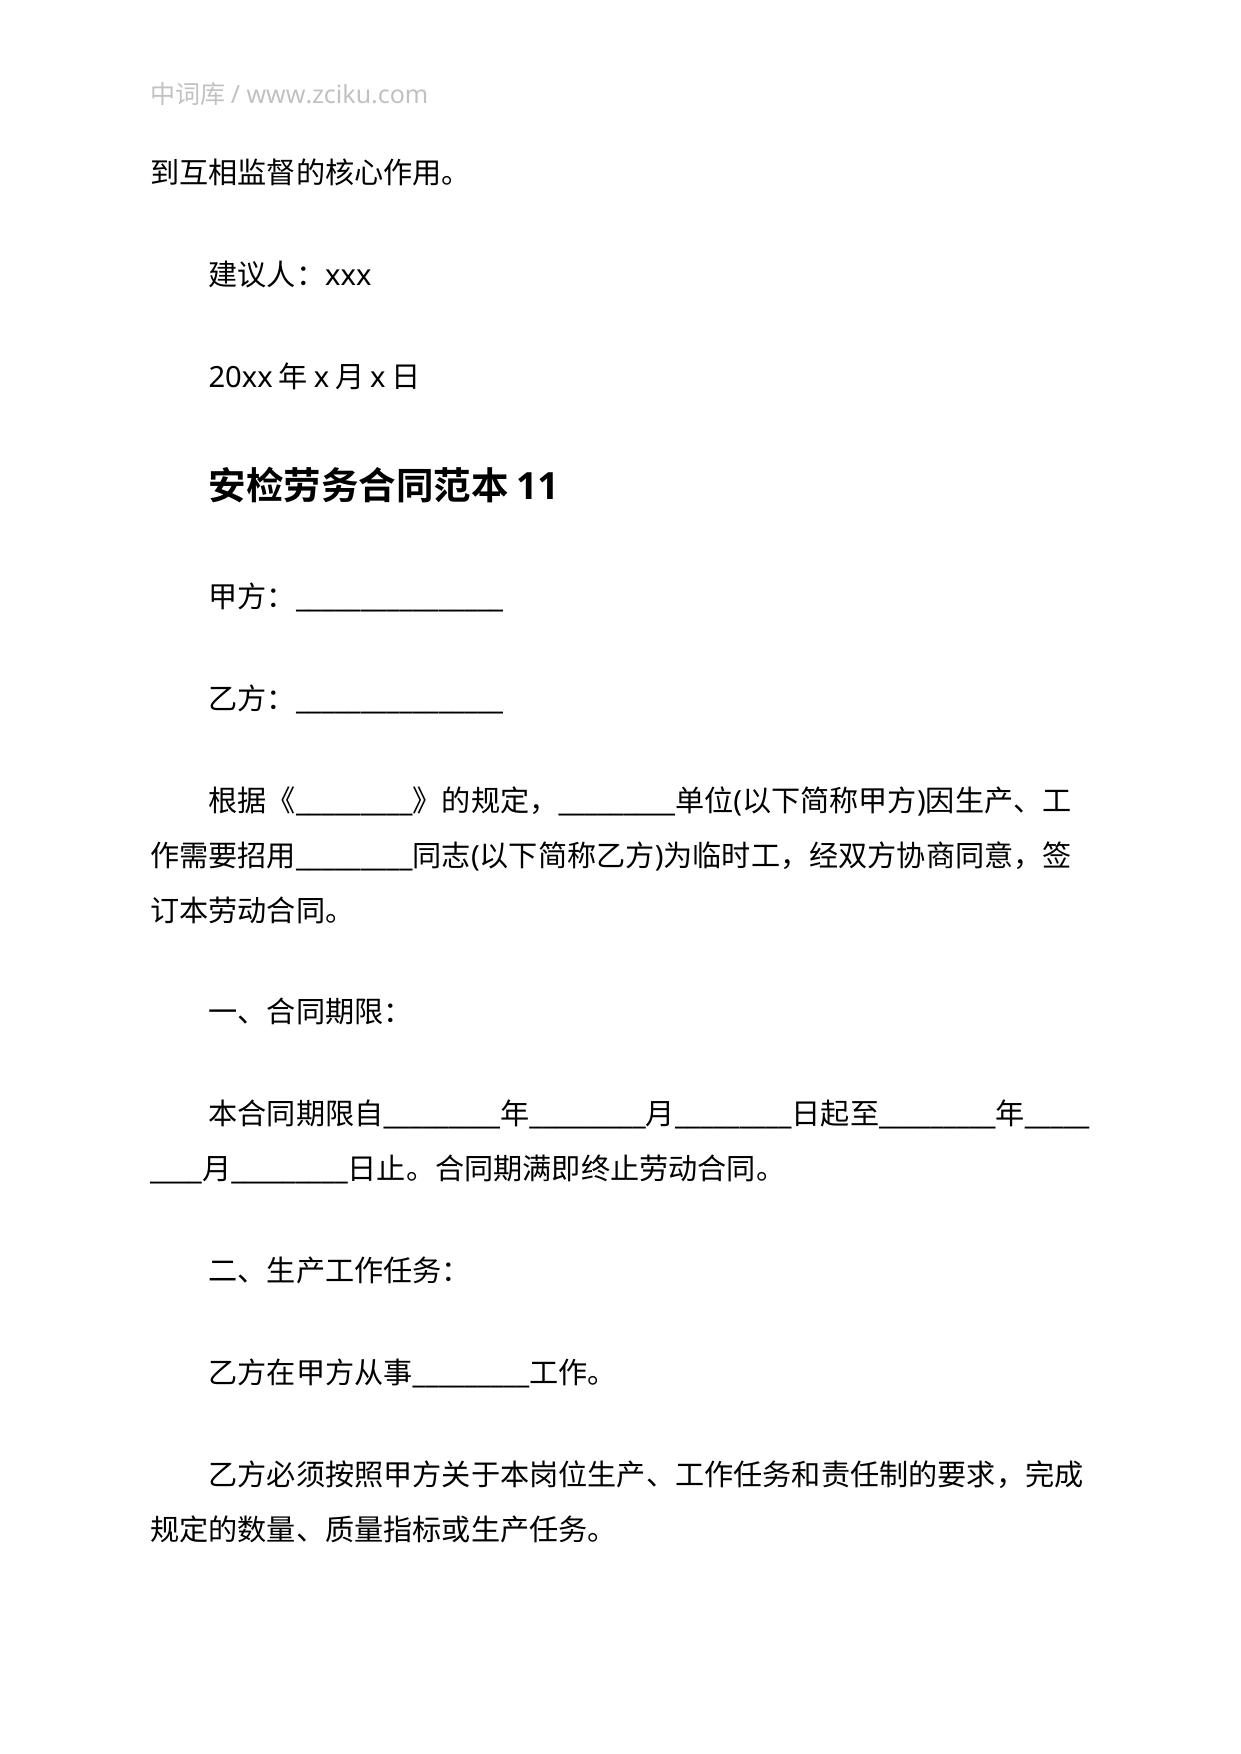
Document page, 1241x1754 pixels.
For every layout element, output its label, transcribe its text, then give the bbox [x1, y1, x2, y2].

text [150, 150, 1090, 192]
text 根据《_________》的规定，_________单位(以下简称甲方)因生产、工作需要招用_________同志(以下简称乙方)为临时工，经双方协商同意，签订本劳动合同。 [150, 777, 1090, 929]
text 甲方：________________ [150, 573, 1090, 616]
text 乙方必须按照甲方关于本岗位生产、工作任务和责任制的要求，完成规定的数量、质量指标或生产任务。 [150, 1452, 1090, 1549]
text 一、合同期限： [150, 989, 1090, 1031]
text 建议人：xxx [150, 252, 1090, 294]
text 本合同期限自_________年_________月_________日起至_________年_________月_________日止。合同期满即终止劳动合同。 [150, 1091, 1090, 1188]
text 20xx年x月x日 [150, 354, 1090, 396]
text 乙方：________________ [150, 675, 1090, 718]
text 乙方在甲方从事_________工作。 [150, 1349, 1090, 1392]
text 安检劳务合同范本11 [150, 456, 1090, 510]
text 二、生产工作任务： [150, 1248, 1090, 1290]
